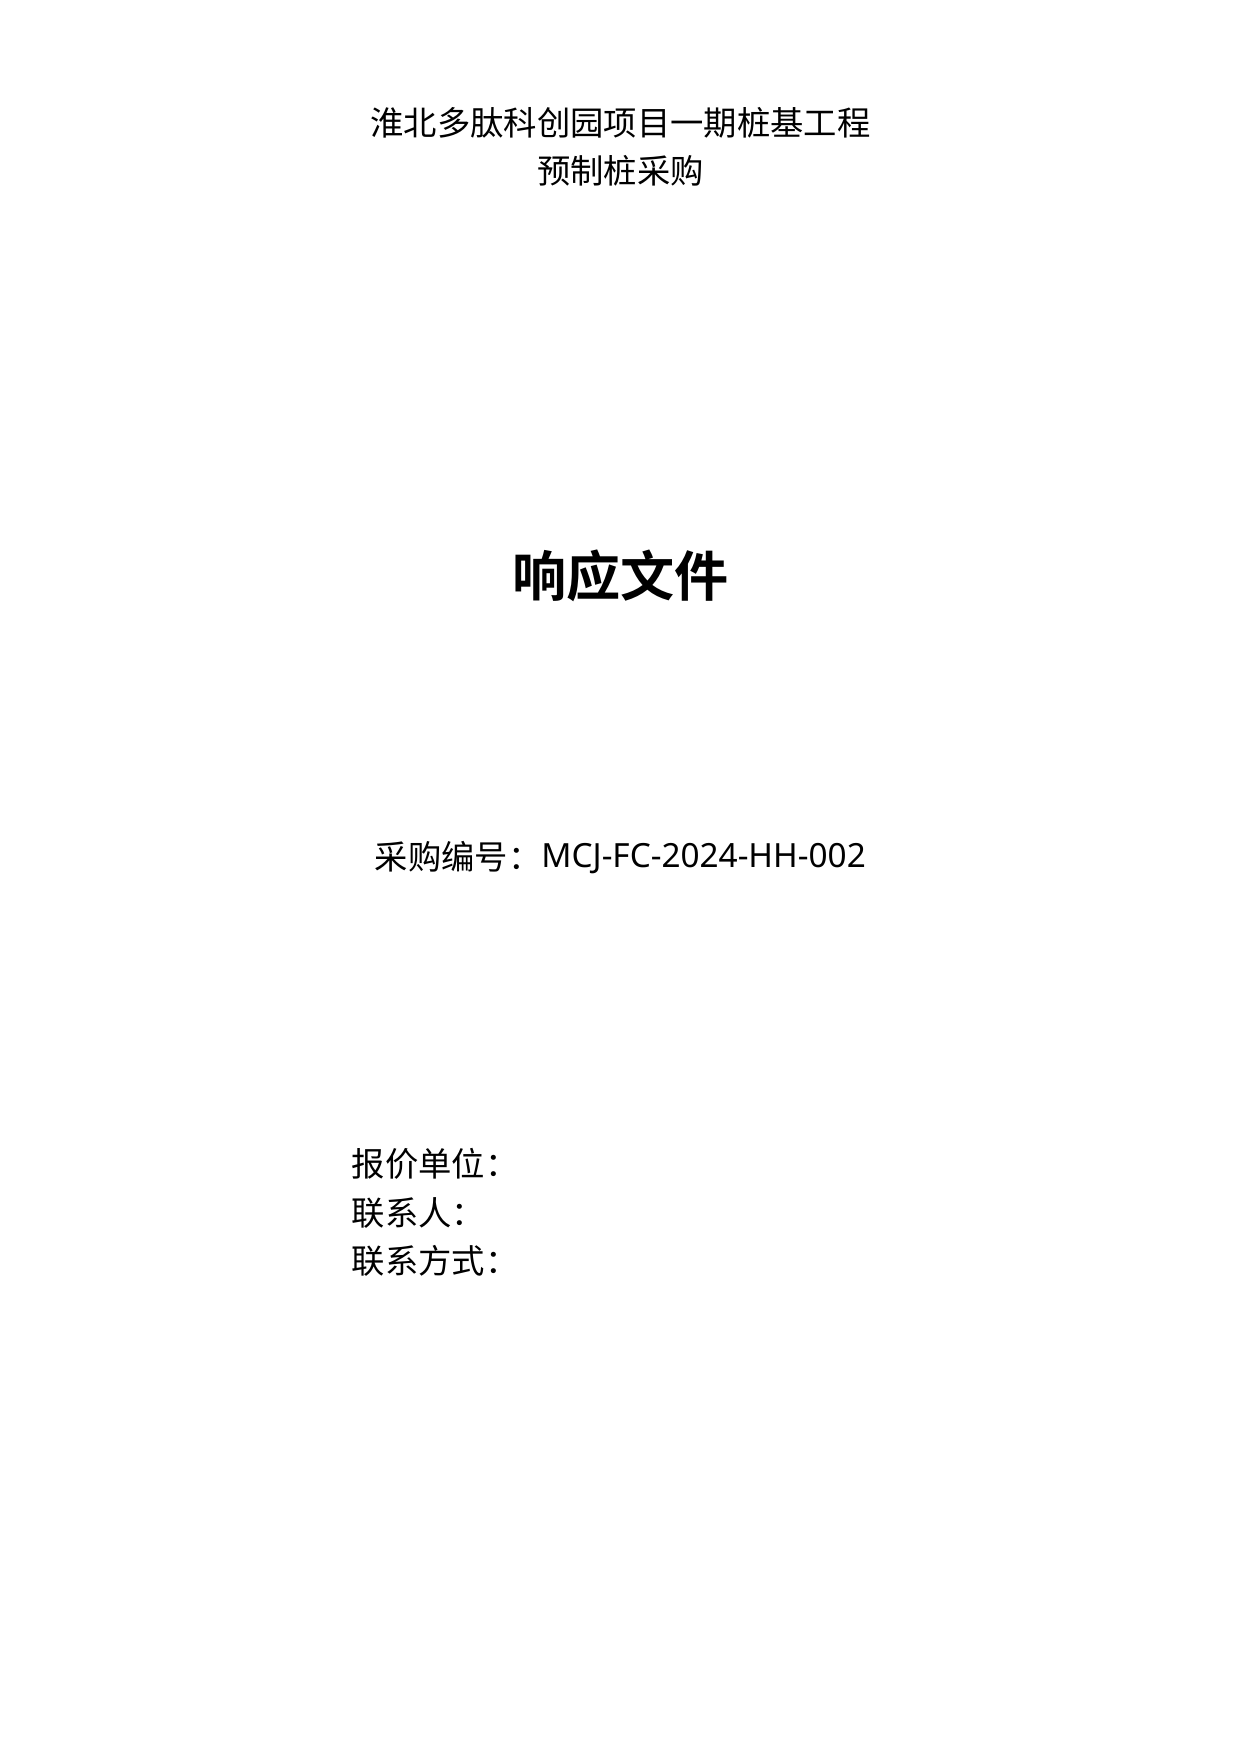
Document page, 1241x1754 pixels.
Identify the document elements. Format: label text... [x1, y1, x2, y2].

text 响应文件 [118, 534, 1122, 612]
text 联系人： [118, 1186, 1122, 1234]
text 联系方式： [118, 1234, 1122, 1283]
text 报价单位： [118, 1138, 1122, 1186]
text 采购编号：MCJ-FC-2024-HH-002 [118, 831, 1122, 879]
text 淮北多肽科创园项目一期桩基工程 [118, 97, 1122, 145]
text 预制桩采购 [118, 145, 1122, 193]
